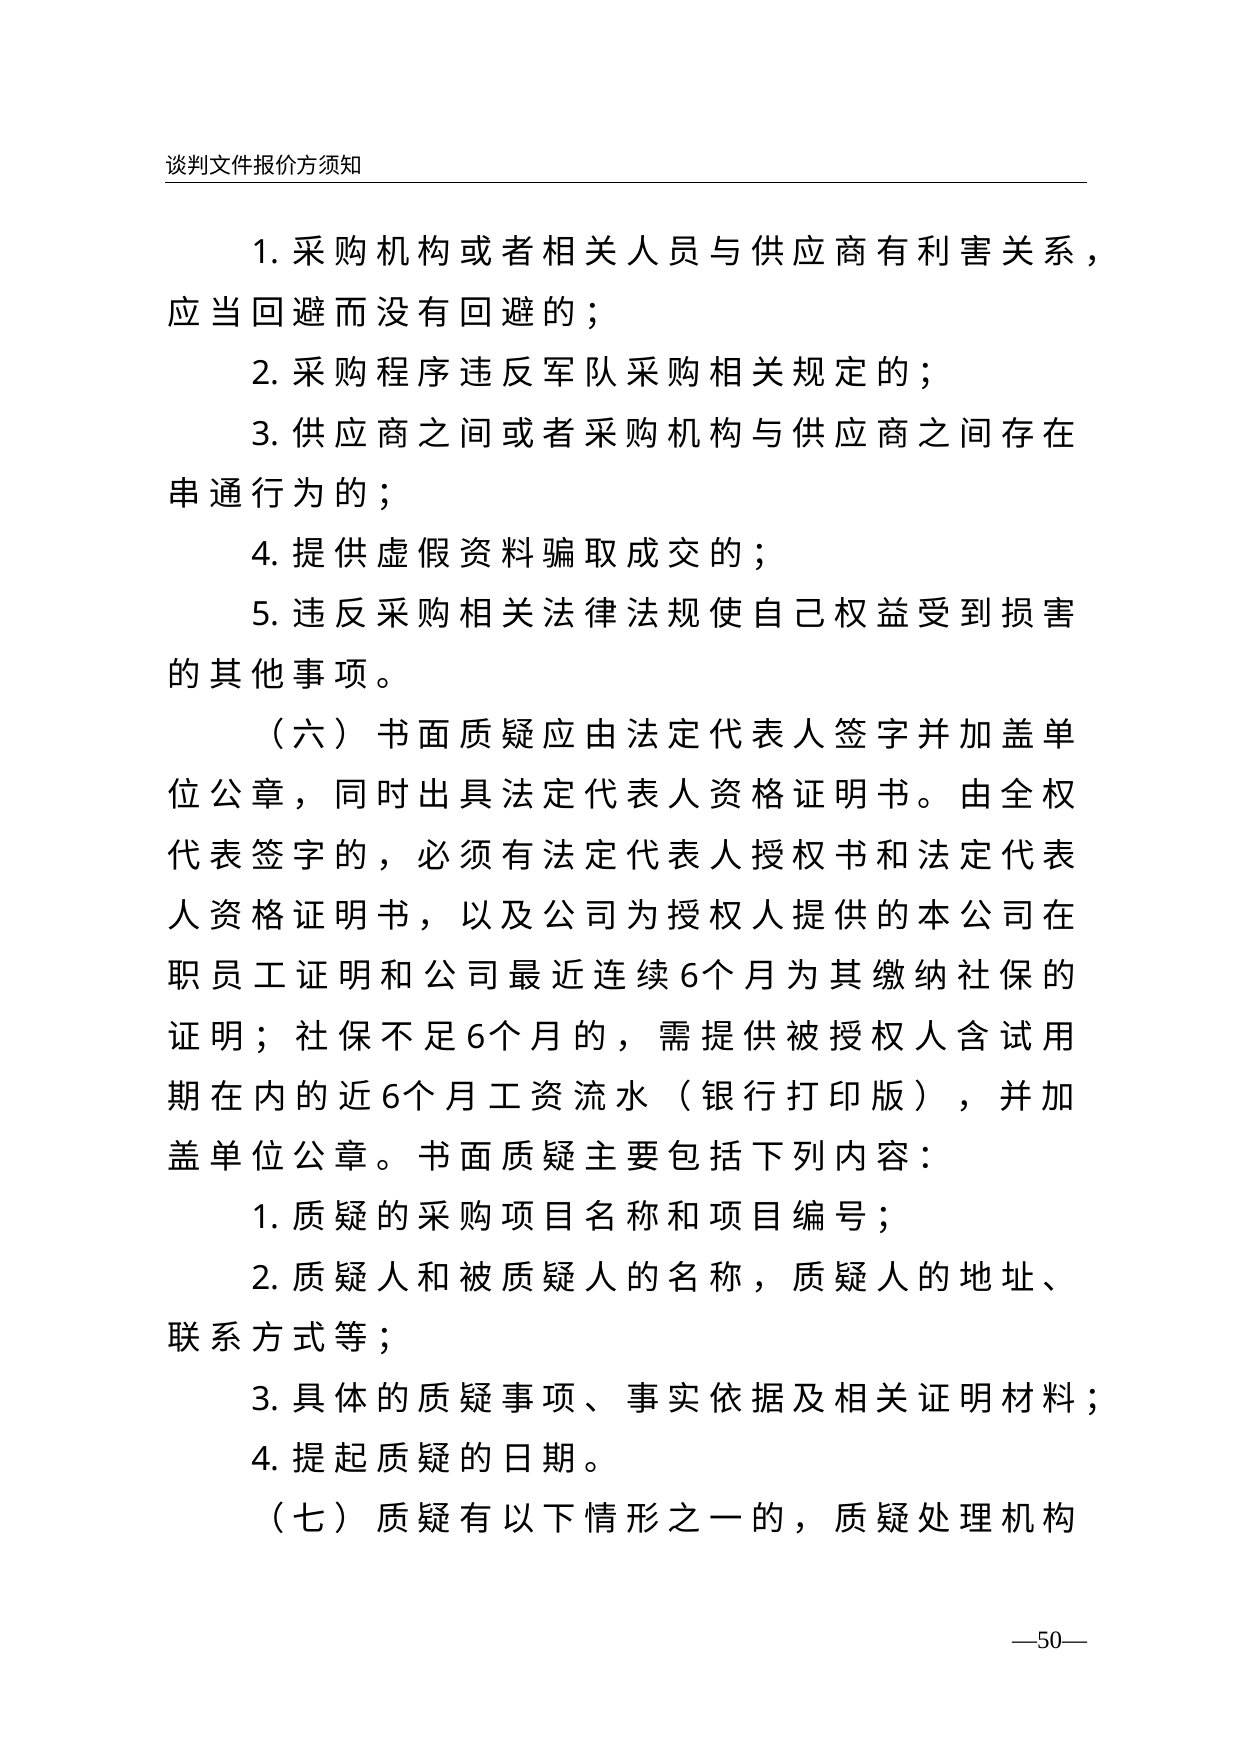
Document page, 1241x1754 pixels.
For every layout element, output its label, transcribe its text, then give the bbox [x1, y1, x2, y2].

text 3.具体的质疑事项、事实依据及相关证明材料； [168, 1365, 1084, 1426]
text 2.质疑人和被质疑人的名称，质疑人的地址、联系方式等； [168, 1245, 1084, 1365]
text 4.提供虚假资料骗取成交的； [168, 521, 1084, 581]
text 2.采购程序违反军队采购相关规定的； [168, 340, 1084, 400]
text 1.采购机构或者相关人员与供应商有利害关系，应当回避而没有回避的； [168, 219, 1084, 340]
text 3.供应商之间或者采购机构与供应商之间存在串通行为的； [168, 400, 1084, 521]
text 4.提起质疑的日期。 [168, 1426, 1084, 1486]
text 1.质疑的采购项目名称和项目编号； [168, 1184, 1084, 1245]
text 5.违反采购相关法律法规使自己权益受到损害的其他事项。 [168, 581, 1084, 702]
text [168, 1486, 1084, 1546]
text （六）书面质疑应由法定代表人签字并加盖单位公章，同时出具法定代表人资格证明书。由全权代表签字的，必须有法定代表人授权书和法定代表人资格证明书，以及公司为授权人提供的本公司在职员工证明和公司最近连续6个月为其缴纳社保的证明；社保不足6个月的，需提供被授权人含试用期在内的近6个月工资流水（银行打印版），并加盖单位公章。书面质疑主要包括下列内容： [168, 702, 1084, 1184]
